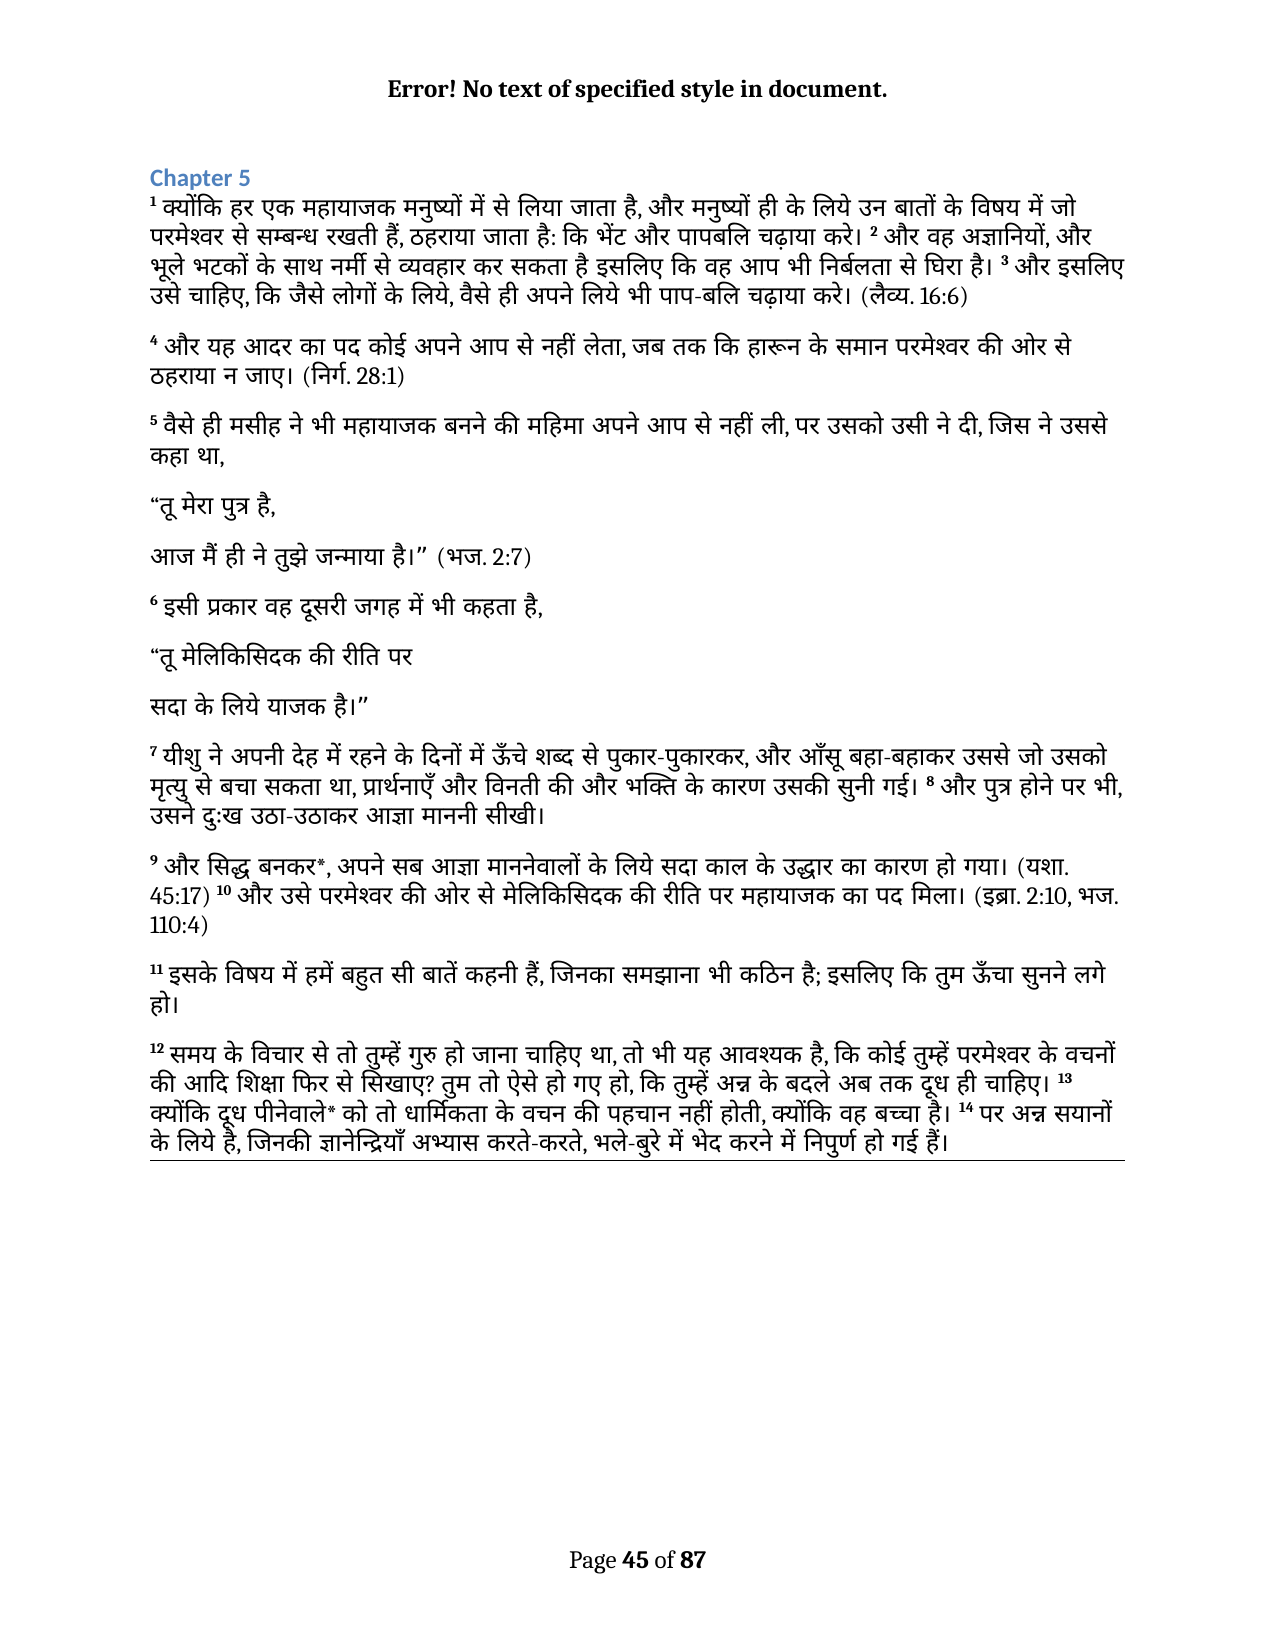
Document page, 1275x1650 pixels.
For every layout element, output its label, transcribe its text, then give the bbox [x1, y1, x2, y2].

text आज मैं ही ने तुझे जन्माया है।” (भज. 2:7) [150, 542, 1125, 571]
text 12 समय के विचार से तो तुम्हें गुरु हो जाना चाहिए था, तो भी यह आवश्यक है, कि कोई तुम्हें परमेश्‍वर के वचनों की आदि शिक्षा फिर से सिखाए? तुम तो ऐसे हो गए हो, कि तुम्हें अन्न के बदले अब तक दूध ही चाहिए। 13 क्योंकि दूध पीनेवाले* को तो धार्मिकता के वचन की पहचान नहीं होती, क्योंकि वह बच्चा है। 14 पर अन्न सयानों के लिये है, जिनकी ज्ञानेन्द्रियाँ अभ्यास करते-करते, भले-बुरे में भेद करने में निपुर्ण हो गई हैं। [150, 1040, 1125, 1160]
text “तू मेरा पुत्र है, [150, 491, 1125, 521]
text 4 और यह आदर का पद कोई अपने आप से नहीं लेता, जब तक कि हारून के समान परमेश्‍वर की ओर से ठहराया न जाए। (निर्ग. 28:1) [150, 332, 1125, 391]
text 11 इसके विषय में हमें बहुत सी बातें कहनी हैं, जिनका समझाना भी कठिन है; इसलिए कि तुम ऊँचा सुनने लगे हो। [150, 960, 1125, 1019]
text 6 इसी प्रकार वह दूसरी जगह में भी कहता है, [150, 592, 1125, 621]
text 7 यीशु ने अपनी देह में रहने के दिनों में ऊँचे शब्द से पुकार-पुकारकर, और आँसू बहा-बहाकर उससे जो उसको मृत्यु से बचा सकता था, प्रार्थनाएँ और विनती की और भक्ति के कारण उसकी सुनी गई। 8 और पुत्र होने पर भी, उसने दुःख उठा-उठाकर आज्ञा माननी सीखी। [150, 743, 1125, 831]
subtitle Chapter 5 [150, 162, 1125, 193]
text 1 क्योंकि हर एक महायाजक मनुष्यों में से लिया जाता है, और मनुष्यों ही के लिये उन बातों के विषय में जो परमेश्‍वर से सम्बन्ध रखती हैं, ठहराया जाता है: कि भेंट और पापबलि चढ़ाया करे। 2 और वह अज्ञानियों, और भूले भटकों के साथ नर्मी से व्यवहार कर सकता है इसलिए कि वह आप भी निर्बलता से घिरा है। 3 और इसलिए उसे चाहिए, कि जैसे लोगों के लिये, वैसे ही अपने लिये भी पाप-बलि चढ़ाया करे। (लैव्य. 16:6) [150, 193, 1125, 311]
text “तू मेलिकिसिदक की रीति पर [150, 642, 1125, 672]
text 9 और सिद्ध बनकर*, अपने सब आज्ञा माननेवालों के लिये सदा काल के उद्धार का कारण हो गया। (यशा. 45:17) 10 और उसे परमेश्‍वर की ओर से मेलिकिसिदक की रीति पर महायाजक का पद मिला। (इब्रा. 2:10, भज. 110:4) [150, 852, 1125, 939]
text सदा के लिये याजक है।” [150, 693, 1125, 722]
text 5 वैसे ही मसीह ने भी महायाजक बनने की महिमा अपने आप से नहीं ली, पर उसको उसी ने दी, जिस ने उससे कहा था, [150, 412, 1125, 471]
